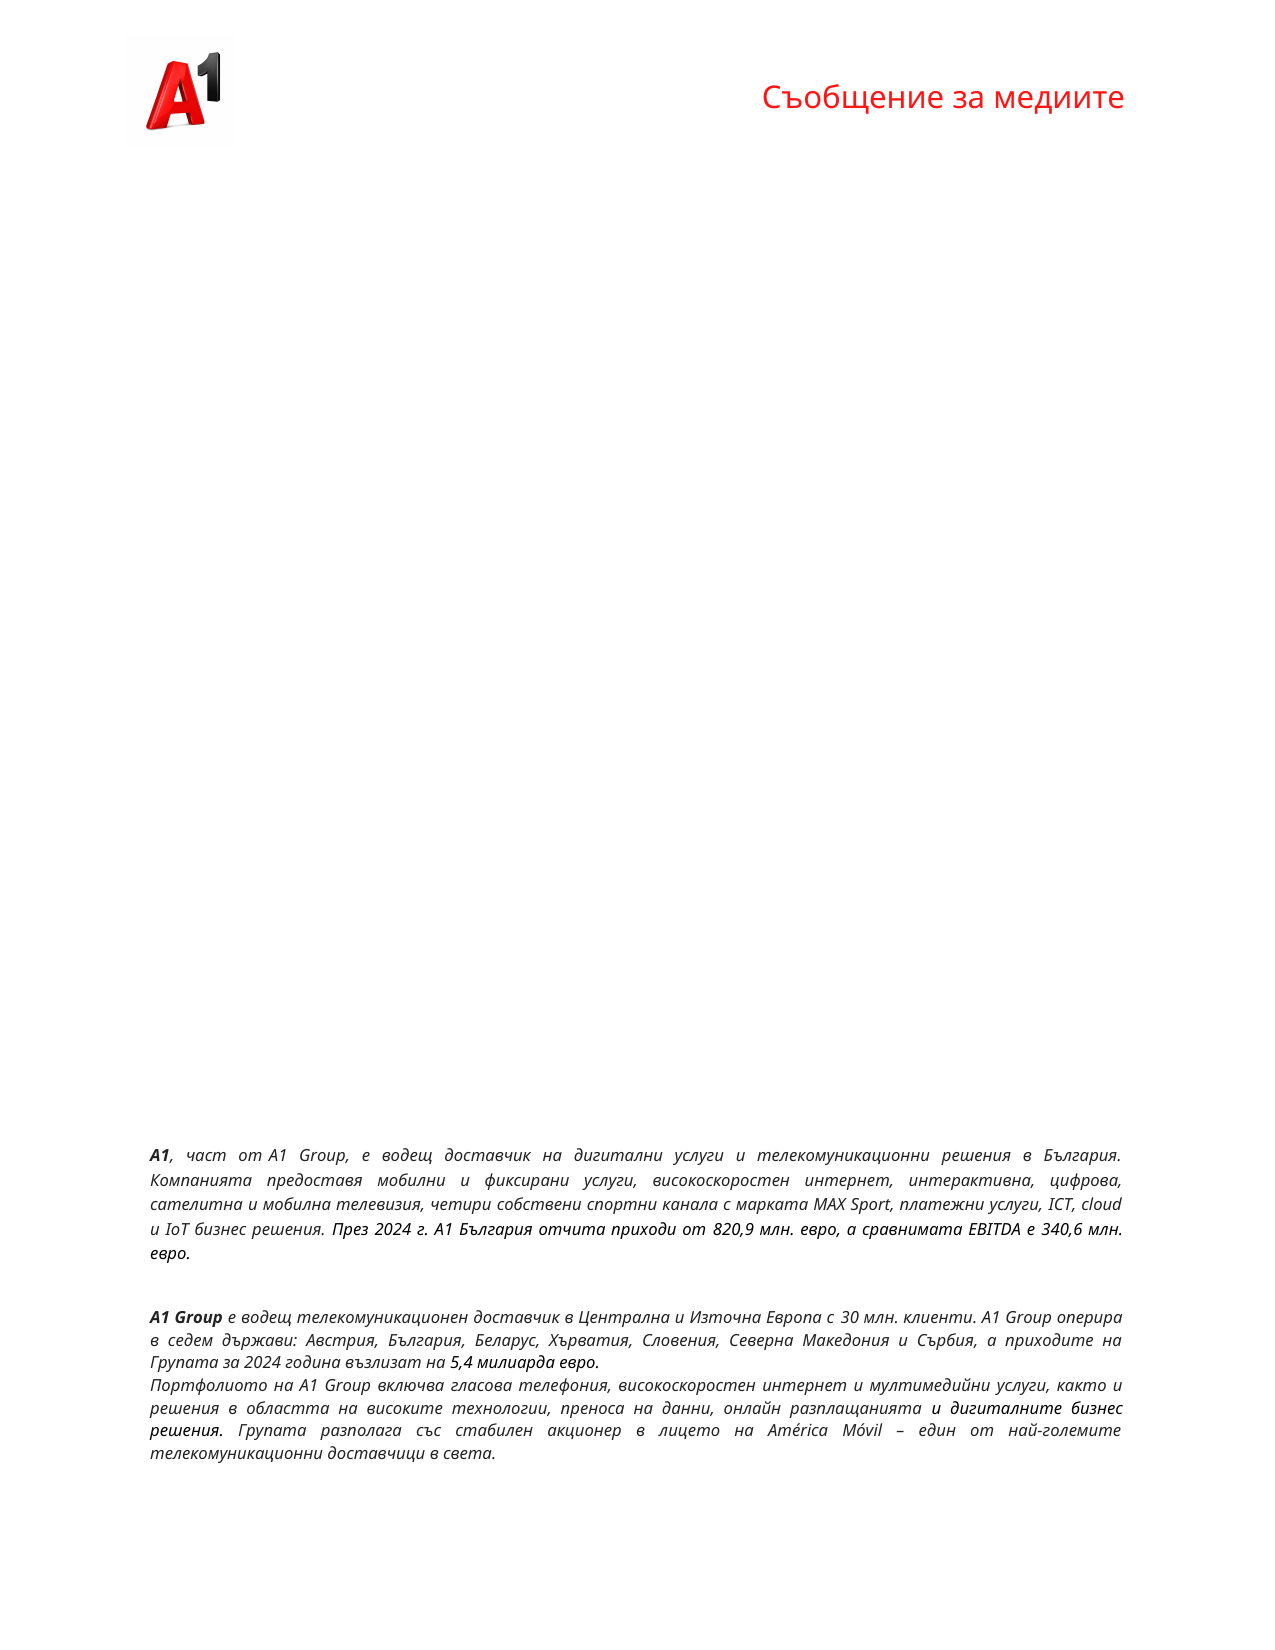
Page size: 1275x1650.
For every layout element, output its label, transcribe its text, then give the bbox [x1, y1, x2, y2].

text A1 Group е водещ телекомуникационен доставчик в Централна и Източна Европа с 30 млн. клиенти. A1 Group оперира в седем държави: Австрия, България, Беларус, Хърватия, Словения, Северна Македония и Сърбия, а приходите на Групата за 2024 година възлизат на 5,4 милиарда евро. [150, 1305, 1125, 1373]
text Портфолиото на A1 Group включва гласова телефония, високоскоростен интернет и мултимедийни услуги, както и решения в областта на високите технологии, преноса на данни, онлайн разплащанията и дигиталните бизнес решения. Групата разполага със стабилен акционер в лицето на América Móvil – един от най-големите телекомуникационни доставчици в света. [150, 1373, 1125, 1464]
text А1, част от A1 Group, е водещ доставчик на дигитални услуги и телекомуникационни решения в България. Компанията предоставя мобилни и фиксирани услуги, високоскоростен интернет, интерактивна, цифрова, сателитна и мобилна телевизия, четири собствени спортни канала с марката MAX Sport, платежни услуги, ICT, cloud и IoT бизнес решения. През 2024 г. A1 България отчита приходи от 820,9 млн. евро, а сравнимата EBITDA e 340,6 млн. евро. [150, 1144, 1125, 1264]
picture [122, 34, 235, 147]
